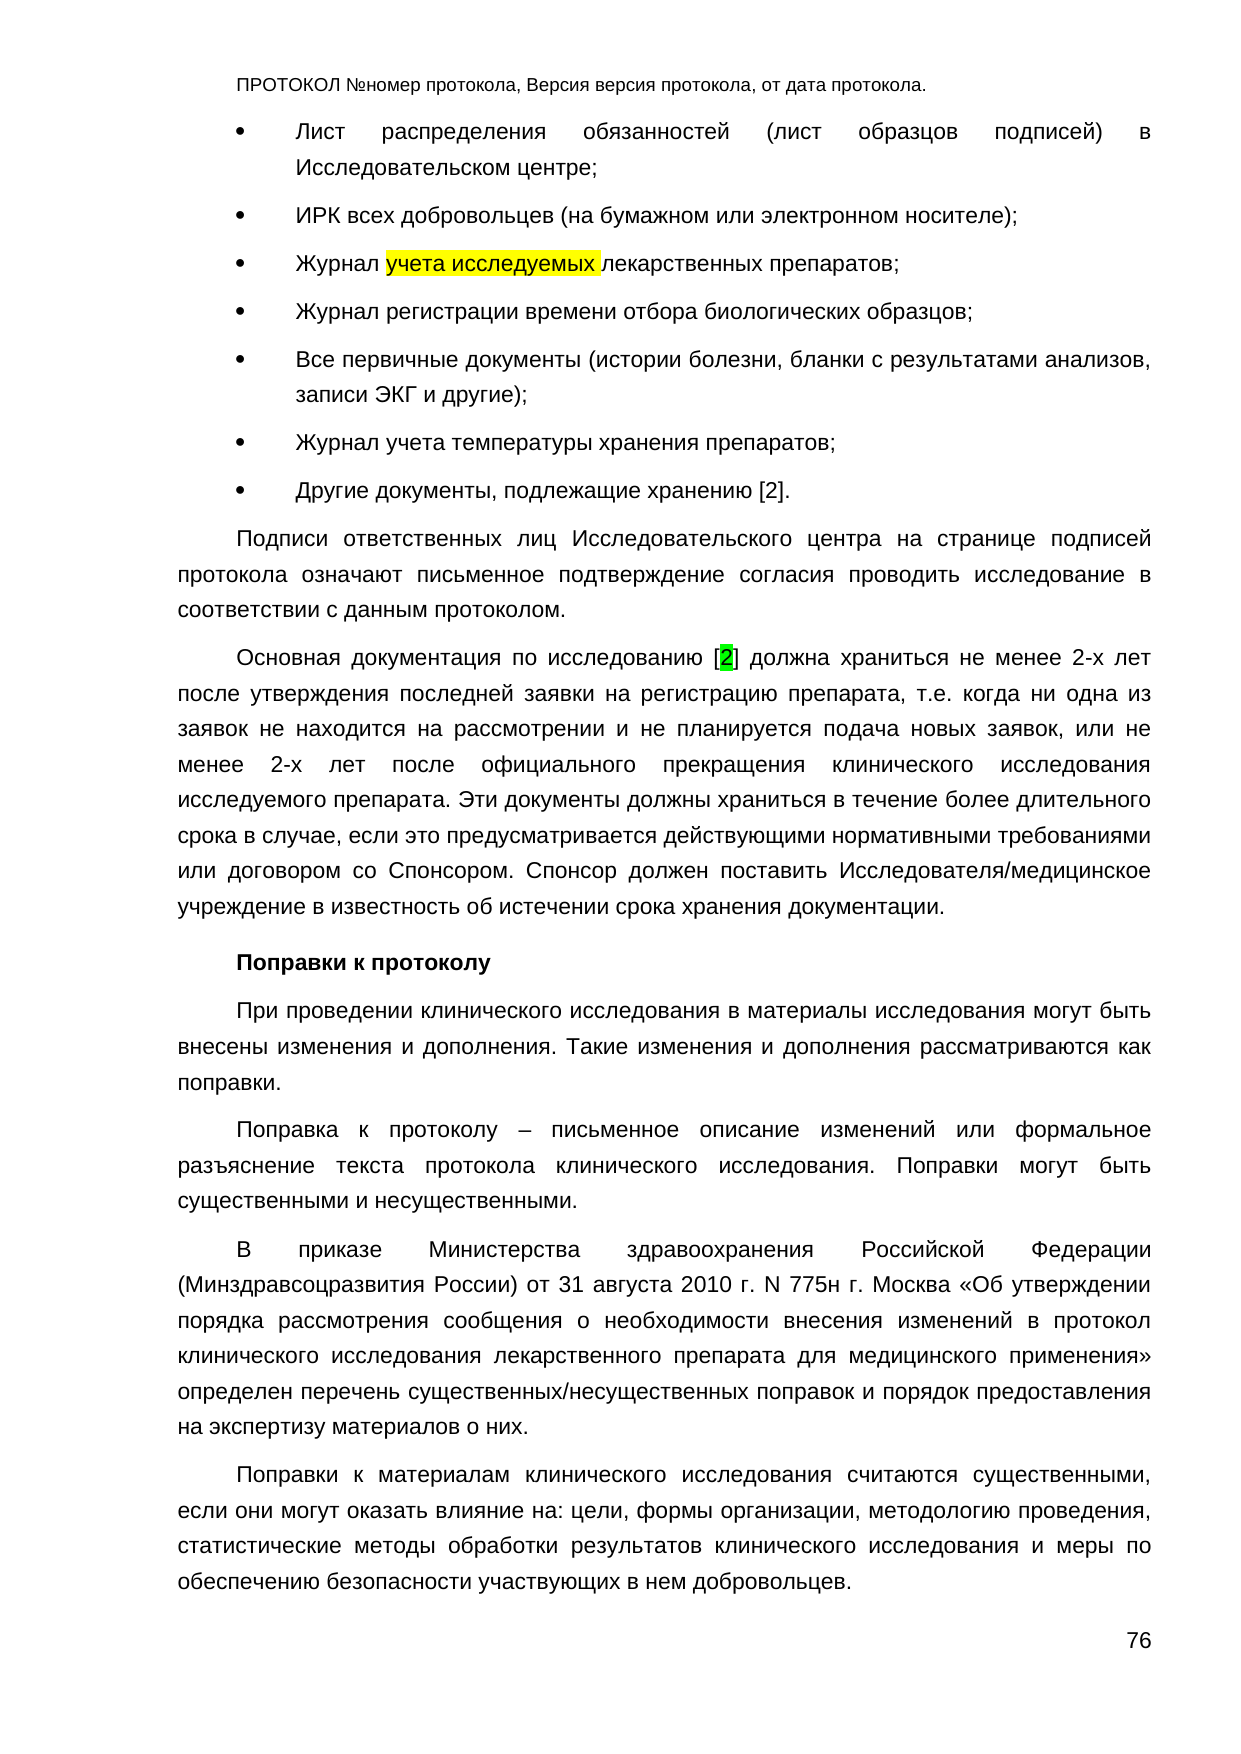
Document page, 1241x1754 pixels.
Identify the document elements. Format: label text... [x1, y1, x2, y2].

text В приказе Министерства здравоохранения Российской Федерации (Минздравсоцразвития России) от 31 августа 2010 г. N 775н г. Москва «Об утверждении порядка рассмотрения сообщения о необходимости внесения изменений в протокол клинического исследования лекарственного препарата для медицинского применения» определен перечень существенных/несущественных поправок и порядок предоставления на экспертизу материалов о них. [177, 1236, 1152, 1439]
text Поправки к материалам клинического исследования считаются существенными, если они могут оказать влияние на: цели, формы организации, методологию проведения, статистические методы обработки результатов клинического исследования и меры по обеспечению безопасности участвующих в нем добровольцев. [177, 1461, 1152, 1594]
text Журнал регистрации времени отбора биологических образцов; [236, 298, 1152, 324]
text Основная документация по исследованию [2] должна храниться не менее 2-х лет после утверждения последней заявки на регистрацию препарата, т.е. когда ни одна из заявок не находится на рассмотрении и не планируется подача новых заявок, или не менее 2-х лет после официального прекращения клинического исследования исследуемого препарата. Эти документы должны храниться в течение более длительного срока в случае, если это предусматривается действующими нормативными требованиями или договором со Спонсором. Спонсор должен поставить Исследователя/медицинское учреждение в известность об истечении срока хранения документации. [177, 644, 1152, 919]
subtitle Поправки к протоколу [177, 949, 1152, 976]
text Журнал учета исследуемых лекарственных препаратов; [601, 250, 1152, 276]
text ИРК всех добровольцев (на бумажном или электронном носителе); [236, 202, 1152, 228]
text Лист распределения обязанностей (лист образцов подписей) в Исследовательском центре; [236, 118, 1152, 180]
text Журнал учета исследуемых лекарственных препаратов; [236, 250, 386, 276]
text Подписи ответственных лиц Исследовательского центра на странице подписей протокола означают письменное подтверждение согласия проводить исследование в соответствии с данным протоколом. [177, 525, 1152, 623]
text При проведении клинического исследования в материалы исследования могут быть внесены изменения и дополнения. Такие изменения и дополнения рассматриваются как поправки. [177, 997, 1152, 1095]
text Другие документы, подлежащие хранению [2]. [236, 477, 1152, 504]
text Поправка к протоколу – письменное описание изменений или формальное разъяснение текста протокола клинического исследования. Поправки могут быть существенными и несущественными. [177, 1116, 1152, 1214]
text Журнал учета температуры хранения препаратов; [236, 429, 1152, 456]
text Все первичные документы (истории болезни, бланки с результатами анализов, записи ЭКГ и другие); [236, 346, 1152, 408]
